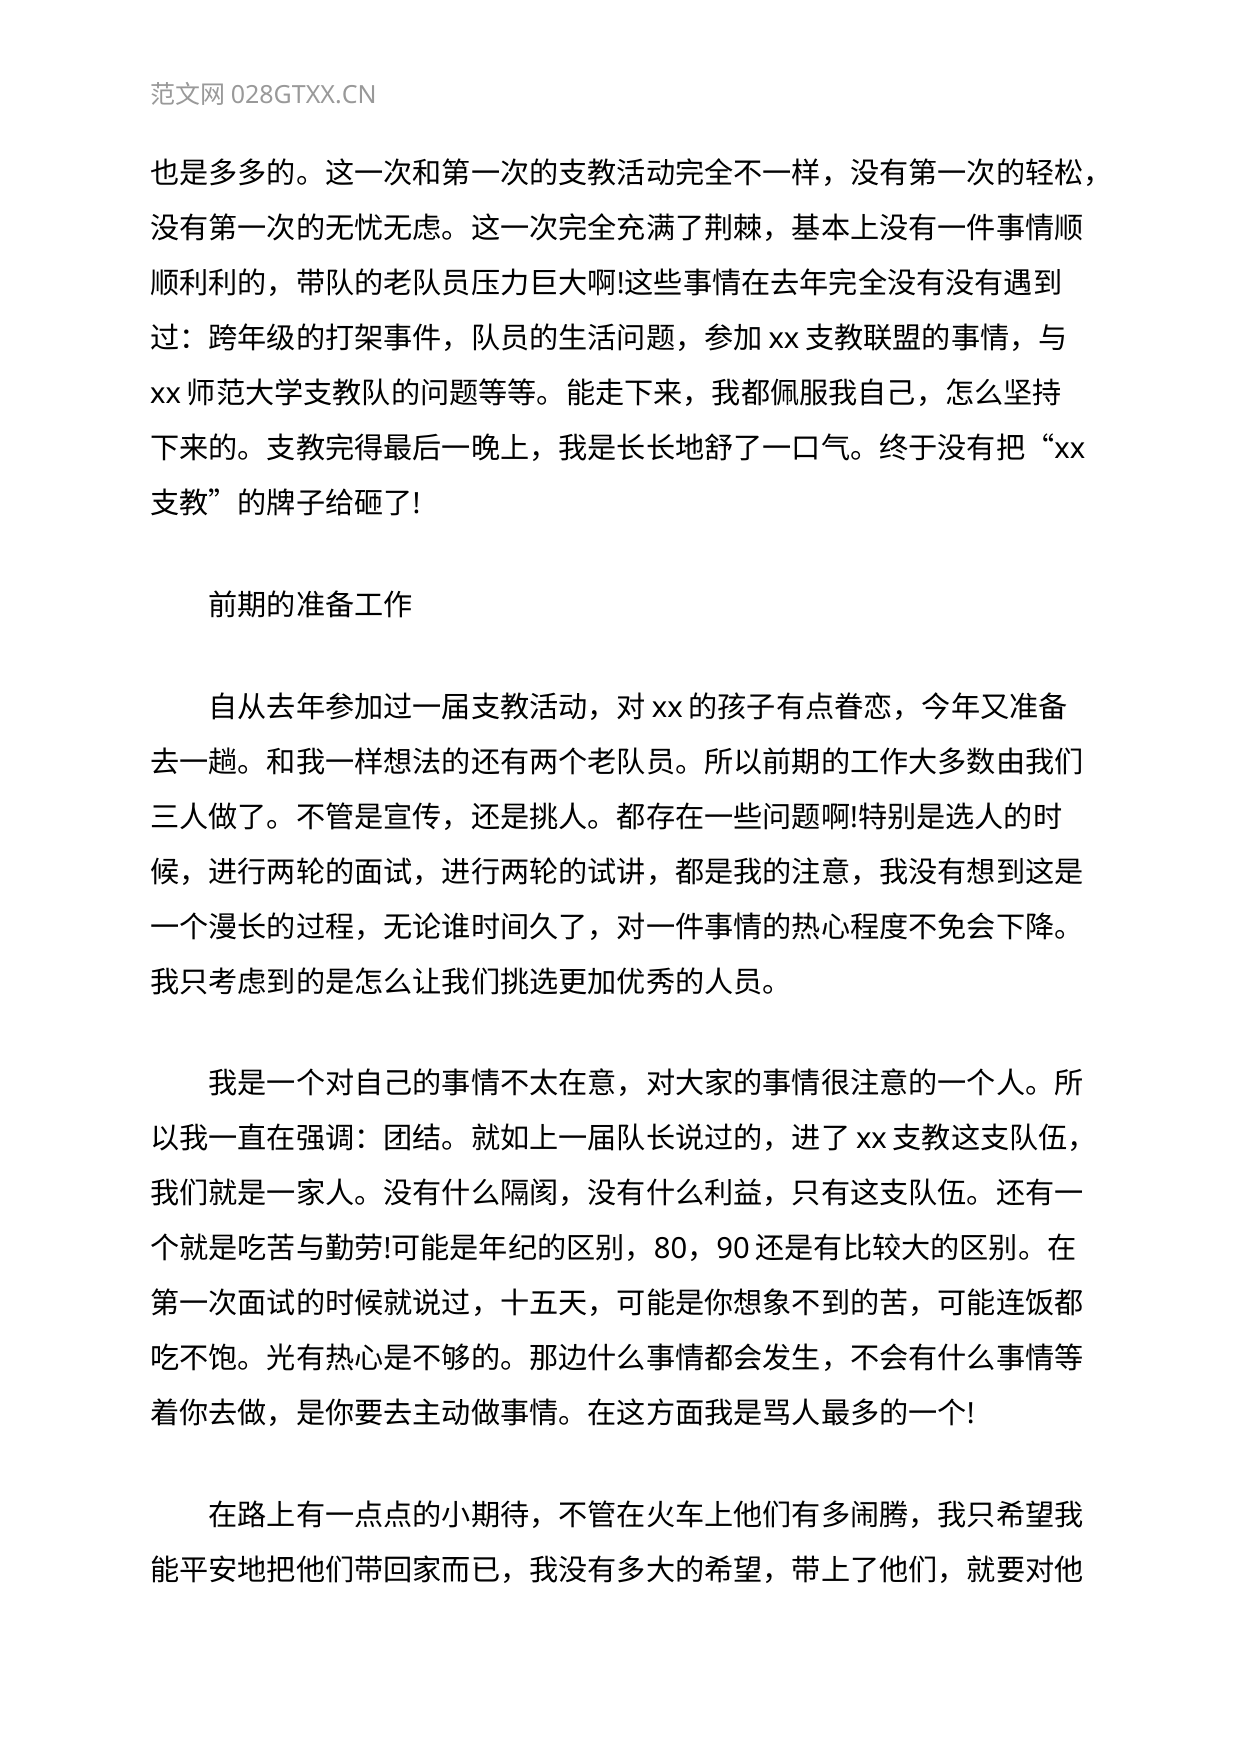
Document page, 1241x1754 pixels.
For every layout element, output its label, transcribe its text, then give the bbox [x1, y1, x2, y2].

text 前期的准备工作 [150, 582, 1090, 624]
text 我是一个对自己的事情不太在意，对大家的事情很注意的一个人。所以我一直在强调：团结。就如上一届队长说过的，进了xx支教这支队伍，我们就是一家人。没有什么隔阂，没有什么利益，只有这支队伍。还有一个就是吃苦与勤劳!可能是年纪的区别，80，90还是有比较大的区别。在第一次面试的时候就说过，十五天，可能是你想象不到的苦，可能连饭都吃不饱。光有热心是不够的。那边什么事情都会发生，不会有什么事情等着你去做，是你要去主动做事情。在这方面我是骂人最多的一个! [150, 1060, 1090, 1432]
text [150, 150, 1090, 522]
text 自从去年参加过一届支教活动，对xx的孩子有点眷恋，今年又准备去一趟。和我一样想法的还有两个老队员。所以前期的工作大多数由我们三人做了。不管是宣传，还是挑人。都存在一些问题啊!特别是选人的时候，进行两轮的面试，进行两轮的试讲，都是我的注意，我没有想到这是一个漫长的过程，无论谁时间久了，对一件事情的热心程度不免会下降。我只考虑到的是怎么让我们挑选更加优秀的人员。 [150, 683, 1090, 1001]
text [150, 1492, 1090, 1589]
